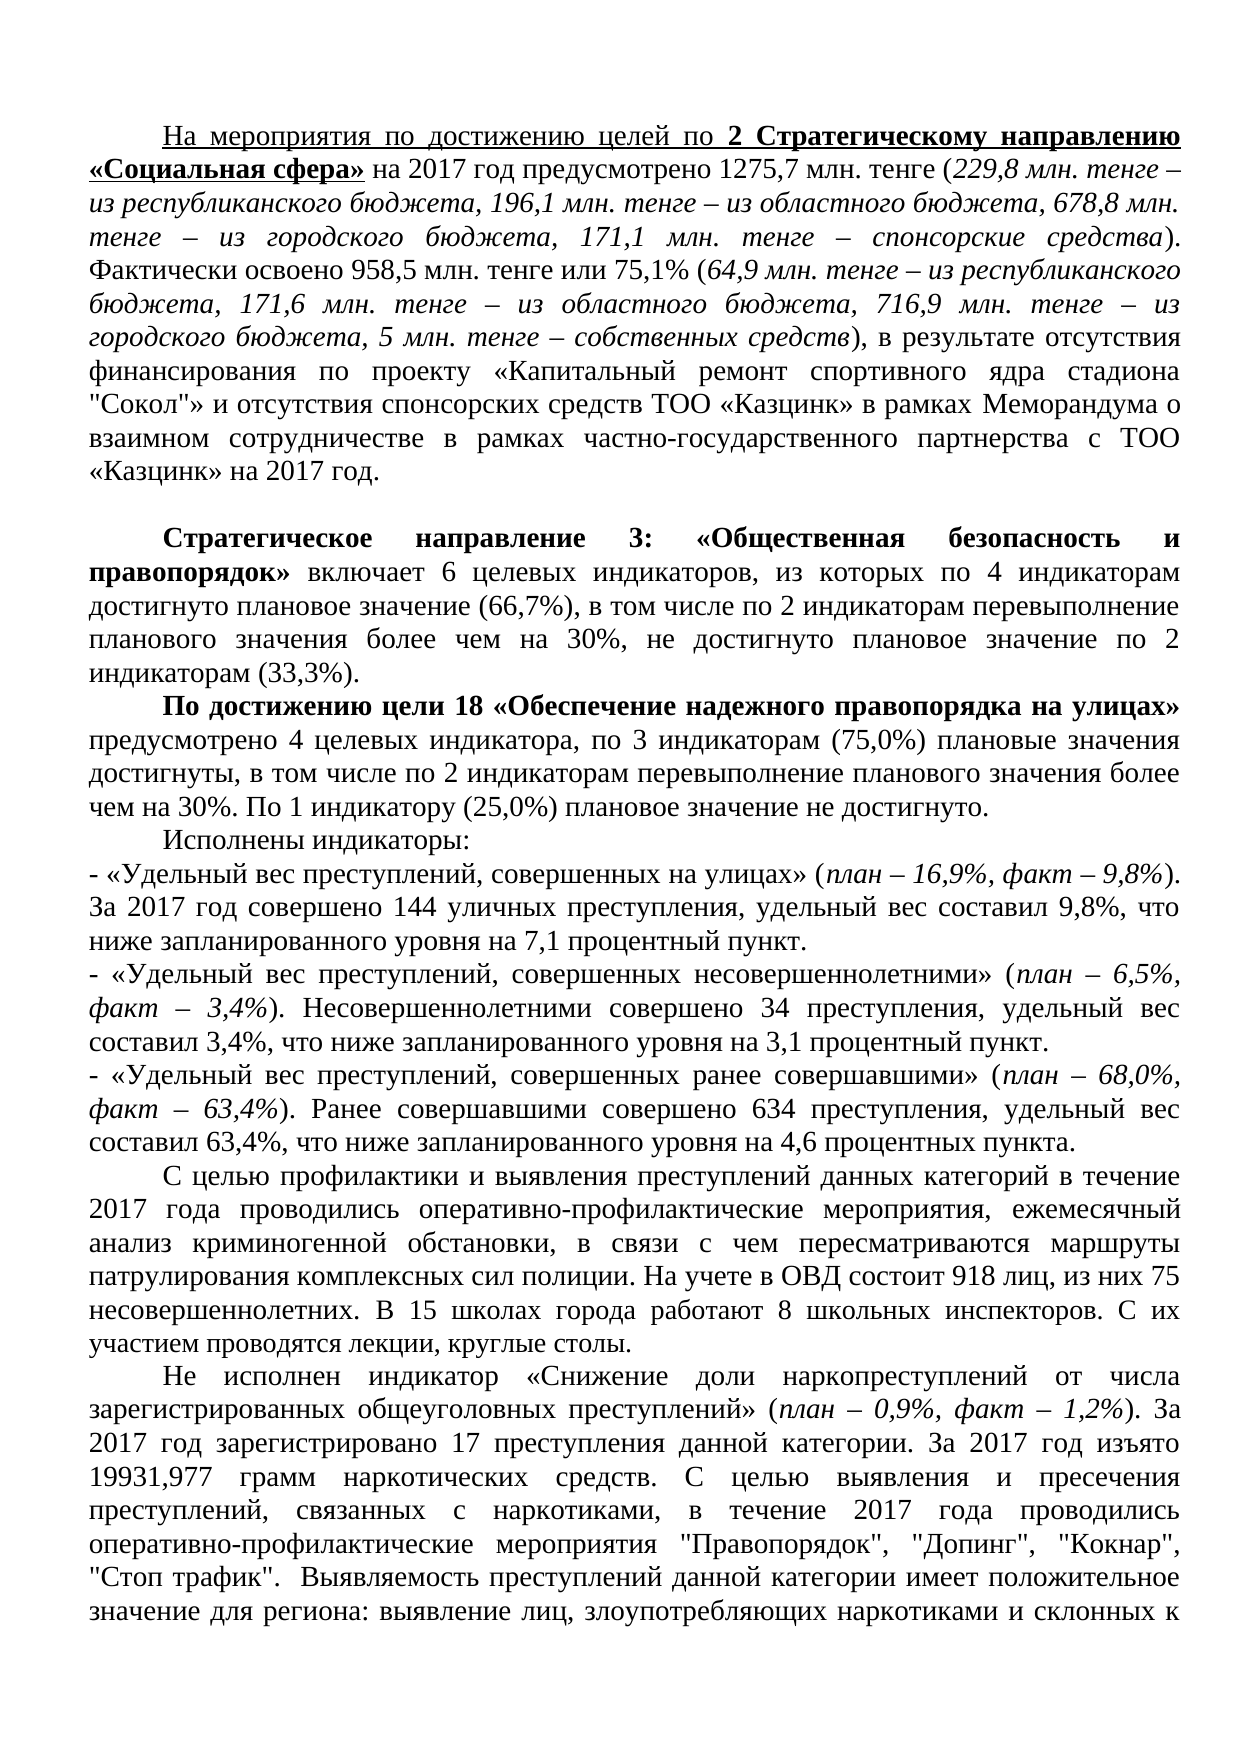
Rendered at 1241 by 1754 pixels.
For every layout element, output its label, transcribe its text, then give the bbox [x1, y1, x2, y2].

text Стратегическое направление 3: «Общественная безопасность и правопорядок» включает 6 целевых индикаторов, из которых по 4 индикаторам достигнуто плановое значение (66,7%), в том числе по 2 индикаторам перевыполнение планового значения более чем на 30%, не достигнуто плановое значение по 2 индикаторам (33,3%). [88, 521, 1181, 688]
text - «Удельный вес преступлений, совершенных несовершеннолетними» (план – 6,5%, факт – 3,4%). Несовершеннолетними совершено 34 преступления, удельный вес составил 3,4%, что ниже запланированного уровня на 3,1 процентный пункт. [88, 957, 1181, 1057]
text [88, 1358, 1181, 1626]
text - «Удельный вес преступлений, совершенных ранее совершавшими» (план – 68,0%, факт – 63,4%). Ранее совершавшими совершено 634 преступления, удельный вес составил 63,4%, что ниже запланированного уровня на 4,6 процентных пункта. [88, 1057, 1181, 1158]
text - «Удельный вес преступлений, совершенных на улицах» (план – 16,9%, факт – 9,8%). За 2017 год совершено 144 уличных преступления, удельный вес составил 9,8%, что ниже запланированного уровня на 7,1 процентный пункт. [88, 856, 1181, 957]
text На мероприятия по достижению целей по 2 Стратегическому направлению «Социальная сфера» на 2017 год предусмотрено 1275,7 млн. тенге (229,8 млн. тенге – из республиканского бюджета, 196,1 млн. тенге – из областного бюджета, 678,8 млн. тенге – из городского бюджета, 171,1 млн. тенге – спонсорские средства). Фактически освоено 958,5 млн. тенге или 75,1% (64,9 млн. тенге – из республиканского бюджета, 171,6 млн. тенге – из областного бюджета, 716,9 млн. тенге – из городского бюджета, 5 млн. тенге – собственных средств), в результате отсутствия финансирования по проекту «Капитальный ремонт спортивного ядра стадиона "Сокол"» и отсутствия спонсорских средств ТОО «Казцинк» в рамках Меморандума о взаимном сотрудничестве в рамках частно-государственного партнерства с ТОО «Казцинк» на 2017 год. [88, 118, 1181, 487]
text С целью профилактики и выявления преступлений данных категорий в течение 2017 года проводились оперативно-профилактические мероприятия, ежемесячный анализ криминогенной обстановки, в связи с чем пересматриваются маршруты патрулирования комплексных сил полиции. На учете в ОВД состоит 918 лиц, из них 75 несовершеннолетних. В 15 школах города работают 8 школьных инспекторов. С их участием проводятся лекции, круглые столы. [88, 1158, 1181, 1358]
text По достижению цели 18 «Обеспечение надежного правопорядка на улицах» предусмотрено 4 целевых индикатора, по 3 индикаторам (75,0%) плановые значения достигнуты, в том числе по 2 индикаторам перевыполнение планового значения более чем на 30%. По 1 индикатору (25,0%) плановое значение не достигнуто. [88, 688, 1181, 822]
text Исполнены индикаторы: [88, 822, 1181, 856]
